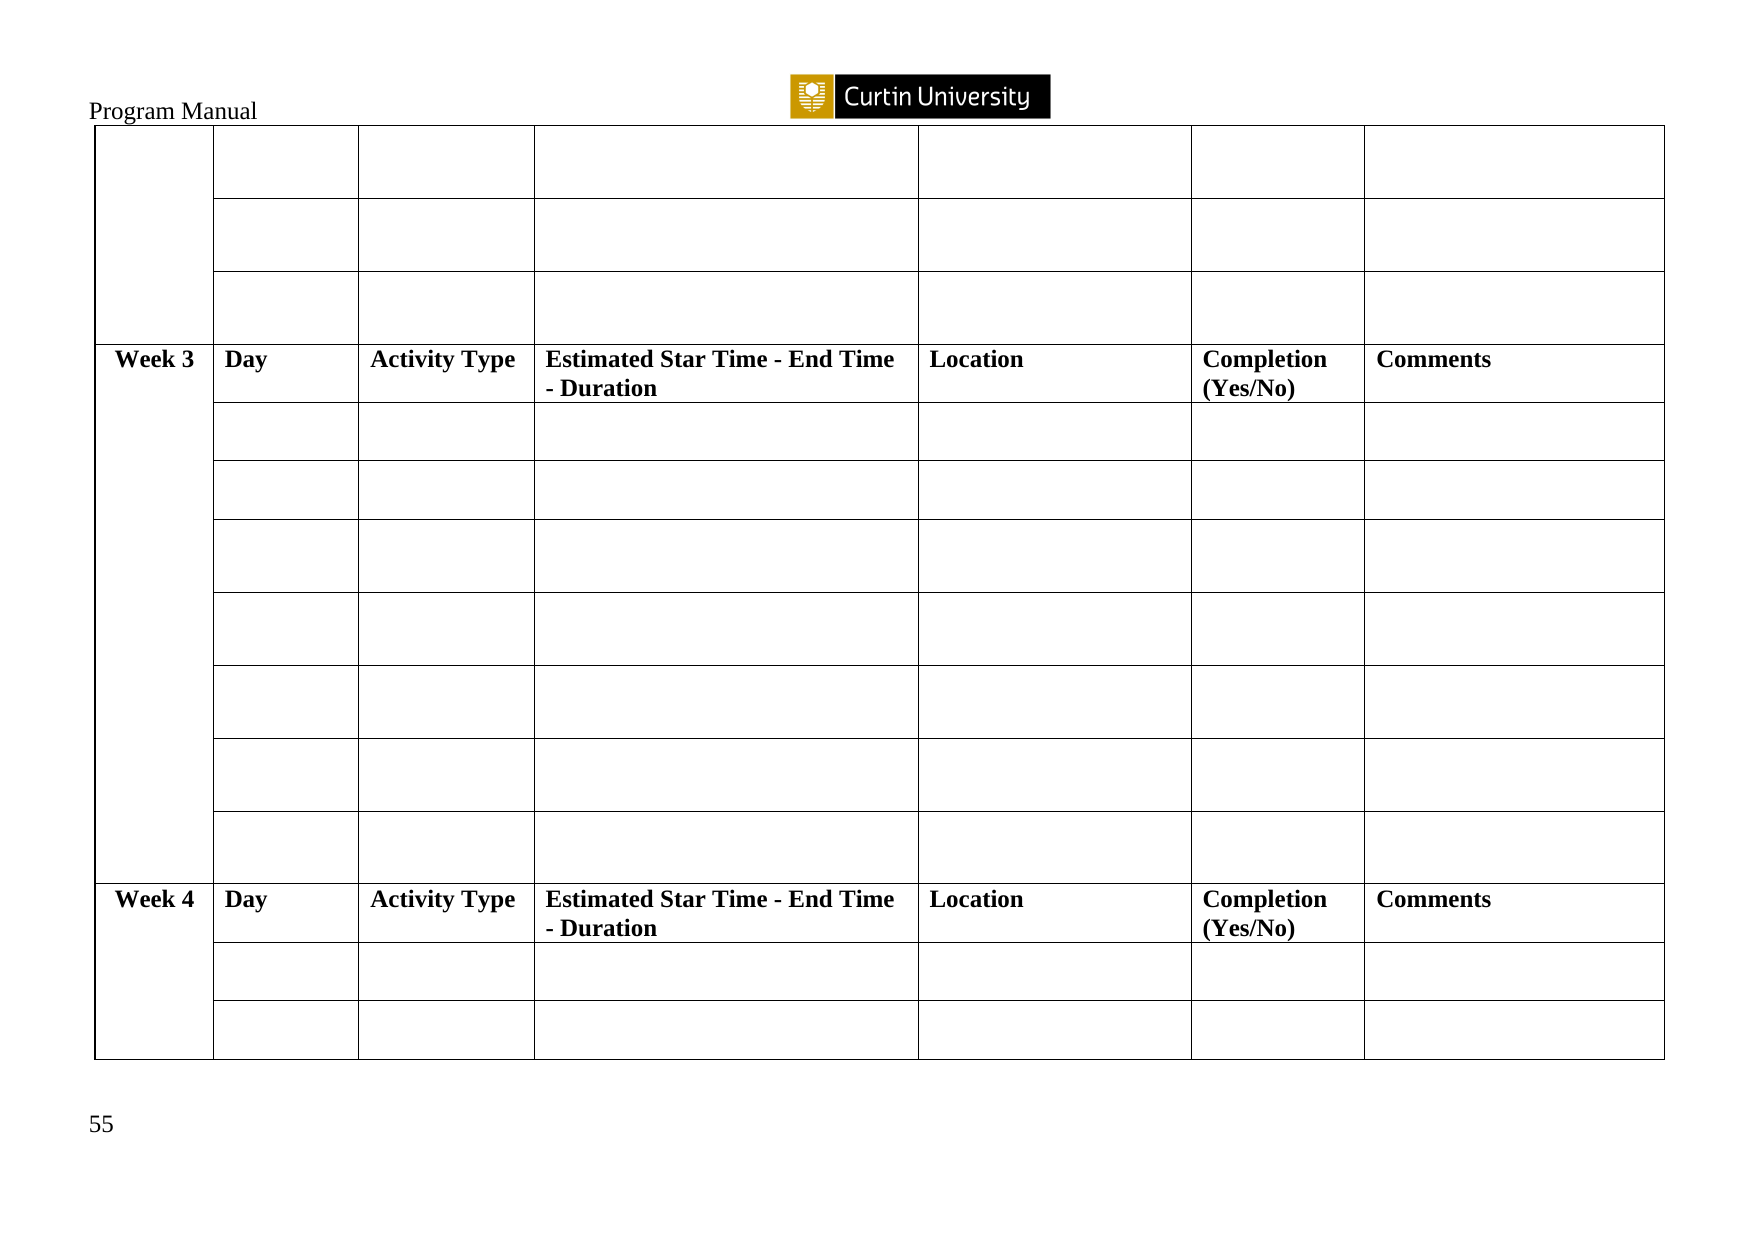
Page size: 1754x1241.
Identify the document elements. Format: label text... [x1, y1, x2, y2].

table_cell [919, 593, 1191, 665]
table_cell [1192, 126, 1364, 198]
table_cell [1192, 272, 1364, 343]
table_cell Activity Type [359, 345, 534, 402]
table_cell [1192, 593, 1364, 665]
table_cell [214, 593, 358, 665]
table_cell [214, 461, 358, 519]
table_cell Estimated Star Time - End Time - Duration [535, 884, 918, 942]
table_cell [1365, 520, 1664, 592]
table_cell [1365, 126, 1664, 198]
table_cell Completion (Yes/No) [1192, 884, 1364, 942]
table_cell Activity Type [359, 884, 534, 942]
table_cell [919, 126, 1191, 198]
table_cell [359, 943, 534, 1000]
table_cell Location [919, 345, 1191, 402]
table_cell [1365, 666, 1664, 738]
table_cell Comments [1365, 884, 1664, 942]
table_cell [535, 199, 918, 271]
table_cell [359, 461, 534, 519]
table_cell [919, 739, 1191, 811]
table_cell [535, 739, 918, 811]
table_cell Completion (Yes/No) [1192, 345, 1364, 402]
table_cell [535, 666, 918, 738]
table_cell [359, 272, 534, 343]
table_cell [214, 403, 358, 460]
table_cell [919, 943, 1191, 1000]
table_cell Week 4 [96, 884, 213, 1059]
table_cell [359, 403, 534, 460]
table_cell [535, 943, 918, 1000]
table_cell [1192, 666, 1364, 738]
table_cell [1365, 739, 1664, 811]
table_cell [359, 520, 534, 592]
table_cell [359, 1001, 534, 1059]
table_cell [214, 520, 358, 592]
table_cell [1365, 593, 1664, 665]
picture [789, 73, 1052, 120]
table_cell [214, 126, 358, 198]
table_cell [214, 812, 358, 883]
table_cell [1192, 461, 1364, 519]
table_cell [919, 199, 1191, 271]
table_cell [359, 199, 534, 271]
table_cell [919, 461, 1191, 519]
table_cell [1365, 461, 1664, 519]
table_cell [214, 272, 358, 343]
table_cell [214, 199, 358, 271]
table_cell [535, 520, 918, 592]
table_cell [214, 943, 358, 1000]
table_cell [214, 1001, 358, 1059]
table_cell [919, 520, 1191, 592]
table_cell [1365, 1001, 1664, 1059]
table_cell [1192, 812, 1364, 883]
table_cell [359, 739, 534, 811]
table_cell [359, 666, 534, 738]
table_cell [535, 126, 918, 198]
table_cell [359, 812, 534, 883]
table_cell [1365, 812, 1664, 883]
table_cell Day [214, 884, 358, 942]
table_cell Location [919, 884, 1191, 942]
table_cell [214, 739, 358, 811]
table_cell Estimated Star Time - End Time - Duration [535, 345, 918, 402]
table_cell Day [214, 345, 358, 402]
table_cell [535, 593, 918, 665]
table_cell [919, 403, 1191, 460]
table_cell [359, 126, 534, 198]
table_cell [1192, 1001, 1364, 1059]
table_cell [1365, 199, 1664, 271]
table_cell [919, 272, 1191, 343]
table_cell [535, 812, 918, 883]
table_cell [919, 1001, 1191, 1059]
table_cell Comments [1365, 345, 1664, 402]
table_cell [1192, 199, 1364, 271]
table_cell [1365, 943, 1664, 1000]
table_cell [1192, 739, 1364, 811]
table_cell [535, 403, 918, 460]
table_cell [1365, 403, 1664, 460]
table_cell [1192, 403, 1364, 460]
table_cell [919, 666, 1191, 738]
table_cell [535, 1001, 918, 1059]
table_cell [535, 461, 918, 519]
table_cell [535, 272, 918, 343]
table_cell [1192, 520, 1364, 592]
table_cell [919, 812, 1191, 883]
table_cell [359, 593, 534, 665]
table_cell Week 3 [96, 345, 213, 883]
table_cell [1365, 272, 1664, 343]
table_cell [1192, 943, 1364, 1000]
table_cell [214, 666, 358, 738]
